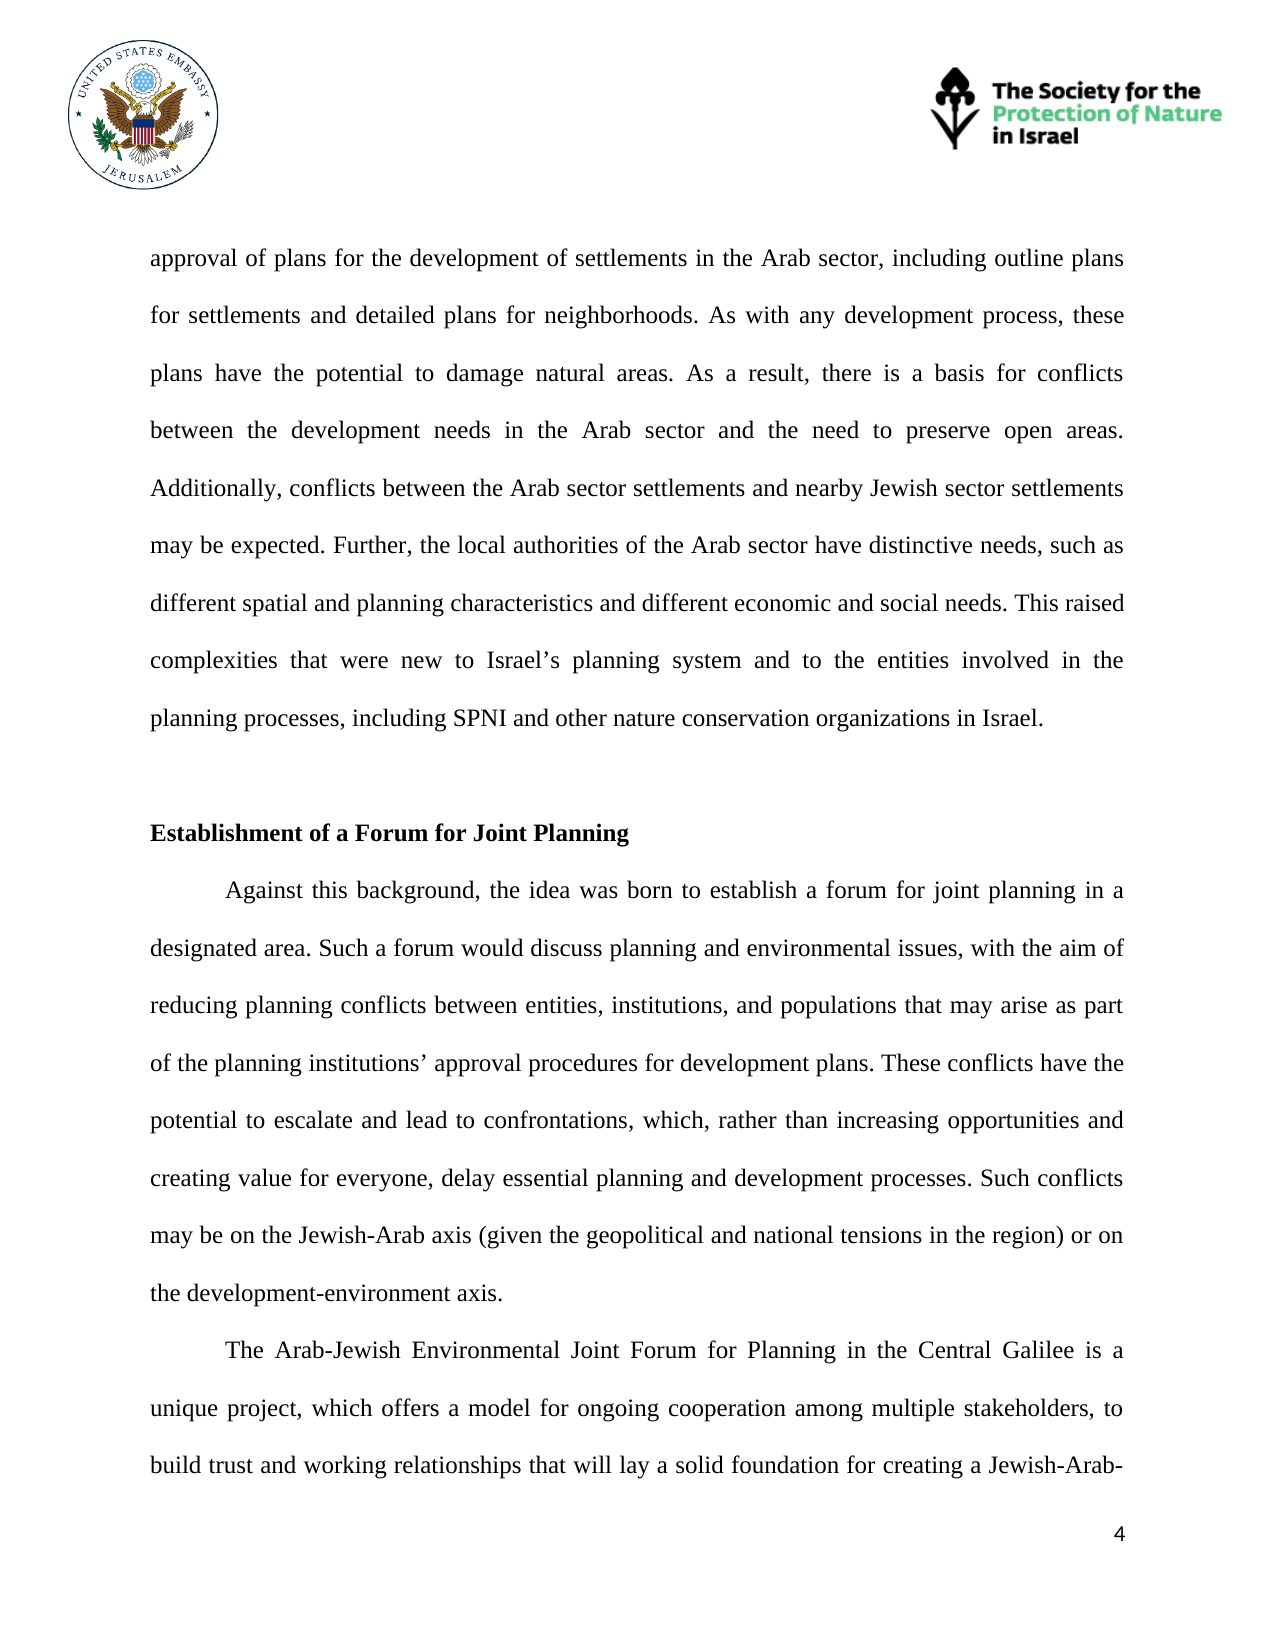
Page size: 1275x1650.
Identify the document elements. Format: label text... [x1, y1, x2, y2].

text Against this background, the idea was born to establish a forum for joint planning in a designated area. Such a forum would discuss planning and environmental issues, with the aim of reducing planning conflicts between entities, institutions, and populations that may arise as part of the planning institutions’ approval procedures for development plans. These conflicts have the potential to escalate and lead to confrontations, which, rather than increasing opportunities and creating value for everyone, delay essential planning and development processes. Such conflicts may be on the Jewish-Arab axis (given the geopolitical and national tensions in the region) or on the development-environment axis. [150, 876, 1125, 1307]
picture [67, 39, 219, 190]
text Establishment of a Forum for Joint Planning [150, 818, 1125, 847]
picture [929, 45, 1234, 171]
